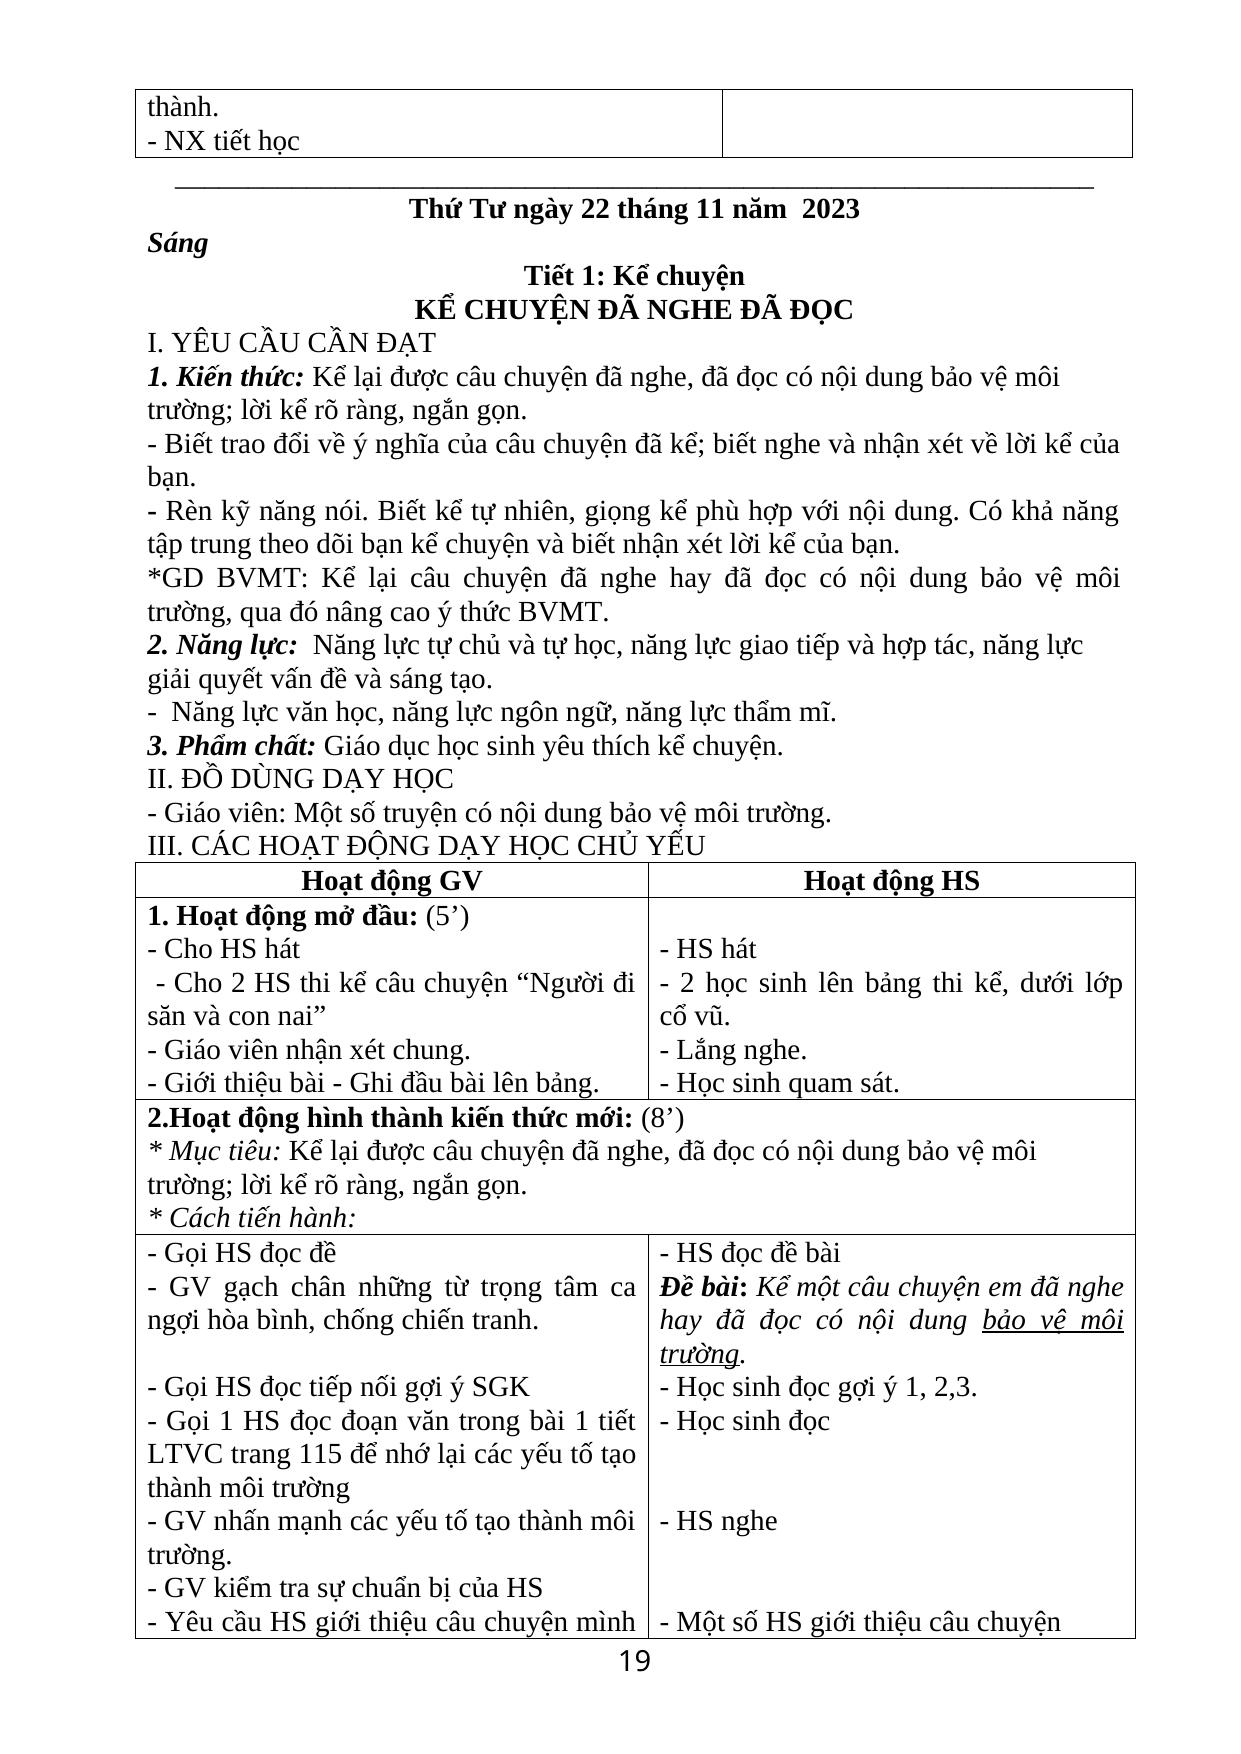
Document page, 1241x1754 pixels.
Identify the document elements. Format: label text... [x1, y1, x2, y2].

text - Giáo viên: Một số truyện có nội dung bảo vệ môi trường. [147, 795, 1122, 828]
text III. CÁC HOẠT ĐỘNG DẠY HỌC CHỦ YẾU [147, 828, 1122, 862]
text - Năng lực văn học, năng lực ngôn ngữ, năng lực thẩm mĩ. [147, 694, 1122, 728]
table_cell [649, 1235, 1135, 1638]
text 1. Kiến thức: Kể lại được câu chuyện đã nghe, đã đọc có nội dung bảo vệ môi trường; lời kể rõ ràng, ngắn gọn. [147, 359, 1122, 426]
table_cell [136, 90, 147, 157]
text 2. Năng lực: Năng lực tự chủ và tự học, năng lực giao tiếp và hợp tác, năng lực giải quyết vấn đề và sáng tạo. [147, 627, 1122, 694]
text Tiết 1: Kể chuyện [147, 258, 1122, 292]
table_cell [723, 90, 1132, 157]
table_cell 2.Hoạt động hình thành kiến thức mới: (8’) * Mục tiêu: Kể lại được câu chuyện đã nghe, đã đọc có nội dung bảo vệ môi trường; lời kể rõ ràng, ngắn gọn. * Cách tiến hành: [136, 1100, 1135, 1234]
table_header Hoạt động GV [136, 863, 648, 897]
table_cell - HS hát - 2 học sinh lên bảng thi kể, dưới lớp cổ vũ. - Lắng nghe. - Học sinh quam sát. [649, 898, 1135, 1099]
text Sáng [147, 225, 1122, 258]
text 3. Phẩm chất: Giáo dục học sinh yêu thích kể chuyện. [147, 728, 1122, 761]
text - Biết trao đổi về ý nghĩa của câu chuyện đã kể; biết nghe và nhận xét về lời kể của bạn. [147, 426, 1122, 493]
text KỂ CHUYỆN ĐÃ NGHE ĐÃ ĐỌC [147, 292, 1122, 325]
table_header Hoạt động HS [649, 863, 1135, 897]
text I. YÊU CẦU CẦN ĐẠT [147, 325, 1122, 359]
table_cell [136, 1235, 648, 1638]
text - Rèn kỹ năng nói. Biết kể tự nhiên, giọng kể phù hợp với nội dung. Có khả năng tập trung theo dõi bạn kể chuyện và biết nhận xét lời kể của bạn. [147, 493, 1122, 560]
text Thứ Tư ngày 22 tháng 11 năm 2023 [147, 191, 1122, 225]
text _______________________________________________________________ [147, 158, 1122, 191]
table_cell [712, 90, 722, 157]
text *GD BVMT: Kể lại câu chuyện đã nghe hay đã đọc có nội dung bảo vệ môi trường, qua đó nâng cao ý thức BVMT. [147, 560, 1122, 627]
table_cell 1. Hoạt động mở đầu: (5’) - Cho HS hát - Cho 2 HS thi kể câu chuyện “Người đi săn và con nai” - Giáo viên nhận xét chung. - Giới thiệu bài - Ghi đầu bài lên bảng. [136, 898, 648, 1099]
text II. ĐỒ DÙNG DẠY HỌC [147, 761, 1122, 795]
